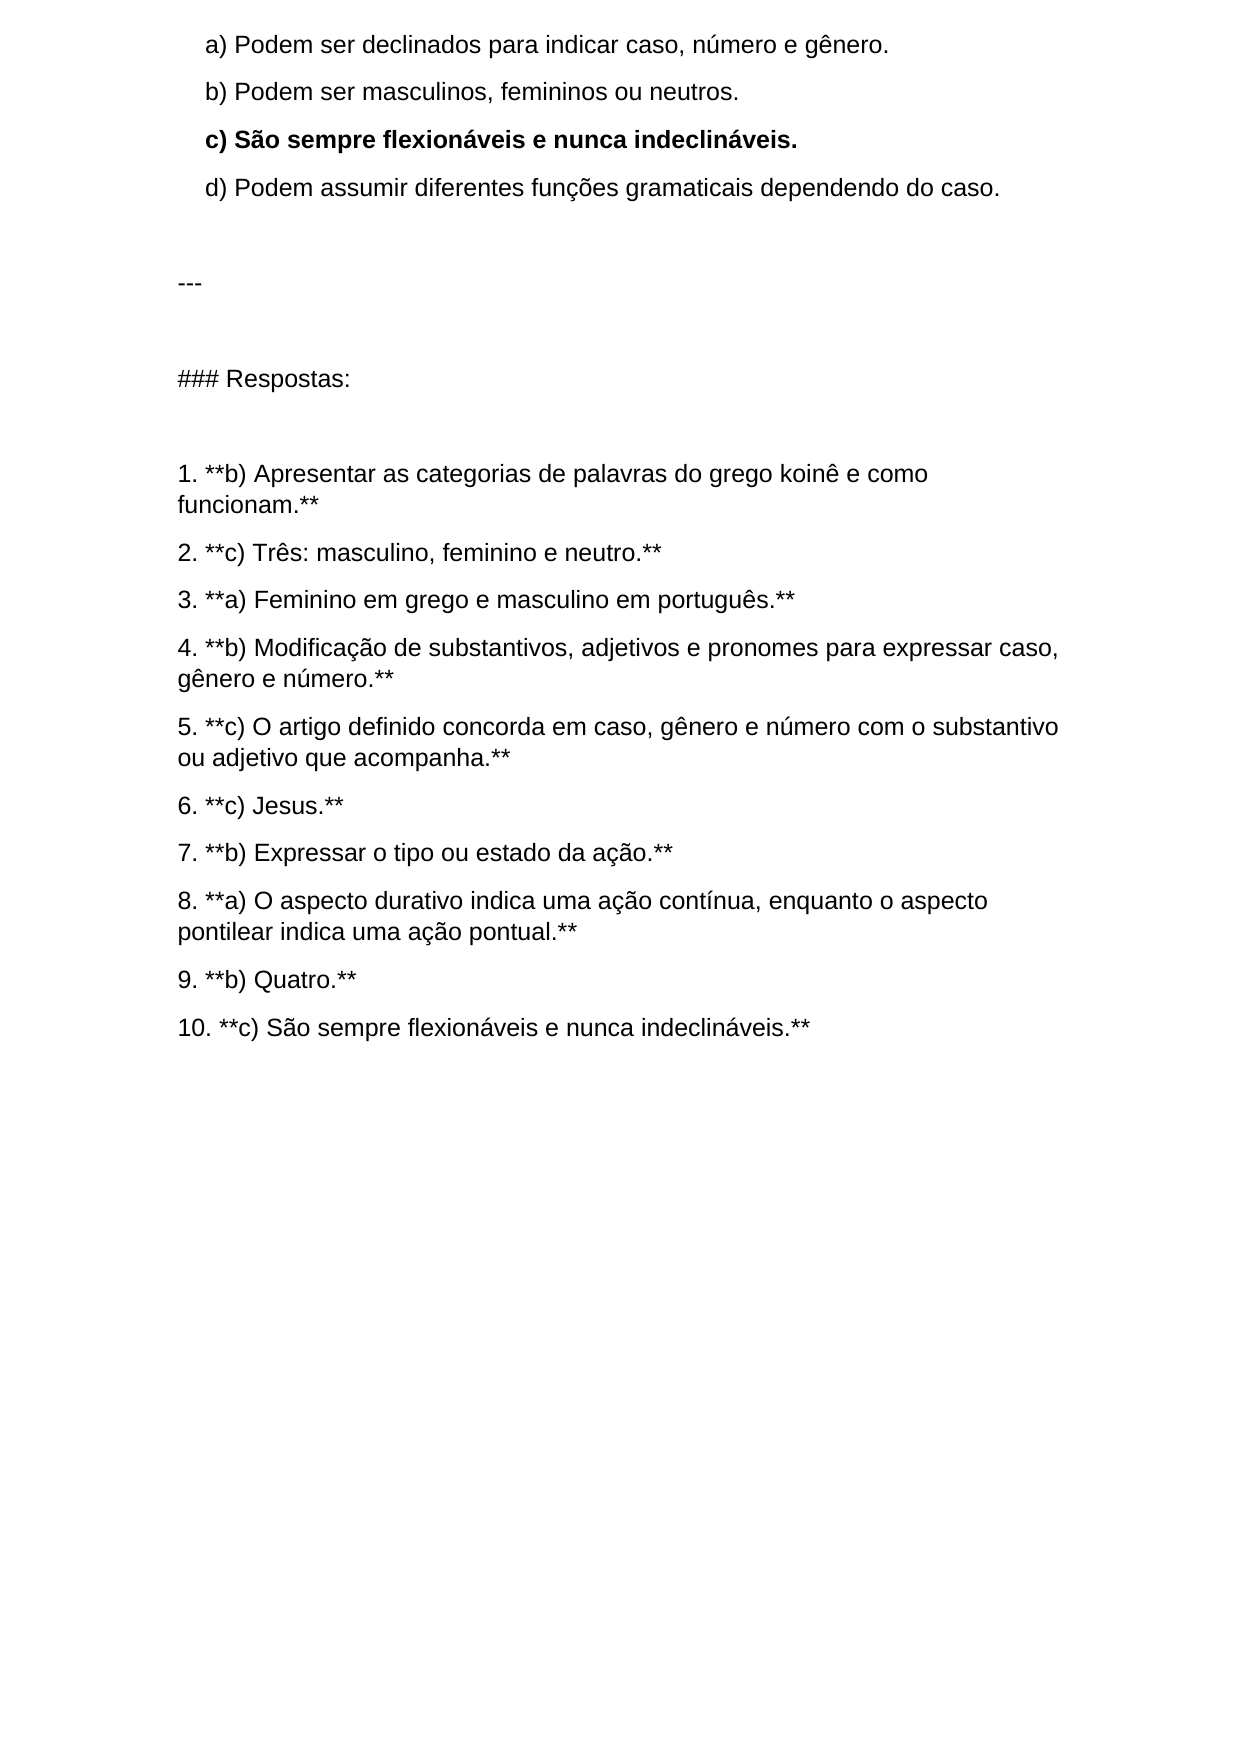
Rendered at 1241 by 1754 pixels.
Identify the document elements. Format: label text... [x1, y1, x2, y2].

text b) Podem ser masculinos, femininos ou neutros. [177, 77, 1063, 106]
text 8. **a) O aspecto durativo indica uma ação contínua, enquanto o aspecto pontilear indica uma ação pontual.** [177, 886, 1063, 946]
text d) Podem assumir diferentes funções gramaticais dependendo do caso. [177, 173, 1063, 201]
text 10. **c) São sempre flexionáveis e nunca indeclináveis.** [177, 1012, 1063, 1041]
text 1. **b) Apresentar as categorias de palavras do grego koinê e como funcionam.** [177, 459, 1063, 519]
text 3. **a) Feminino em grego e masculino em português.** [177, 585, 1063, 614]
text 7. **b) Expressar o tipo ou estado da ação.** [177, 838, 1063, 867]
text 6. **c) Jesus.** [177, 791, 1063, 819]
text --- [177, 268, 1063, 297]
text 9. **b) Quatro.** [177, 965, 1063, 993]
text ### Respostas: [177, 363, 1063, 392]
text c) São sempre flexionáveis e nunca indeclináveis. [177, 125, 1063, 154]
text 2. **c) Três: masculino, feminino e neutro.** [177, 538, 1063, 566]
text 4. **b) Modificação de substantivos, adjetivos e pronomes para expressar caso, gênero e número.** [177, 633, 1063, 693]
text a) Podem ser declinados para indicar caso, número e gênero. [177, 29, 1063, 58]
text 5. **c) O artigo definido concorda em caso, gênero e número com o substantivo ou adjetivo que acompanha.** [177, 712, 1063, 772]
